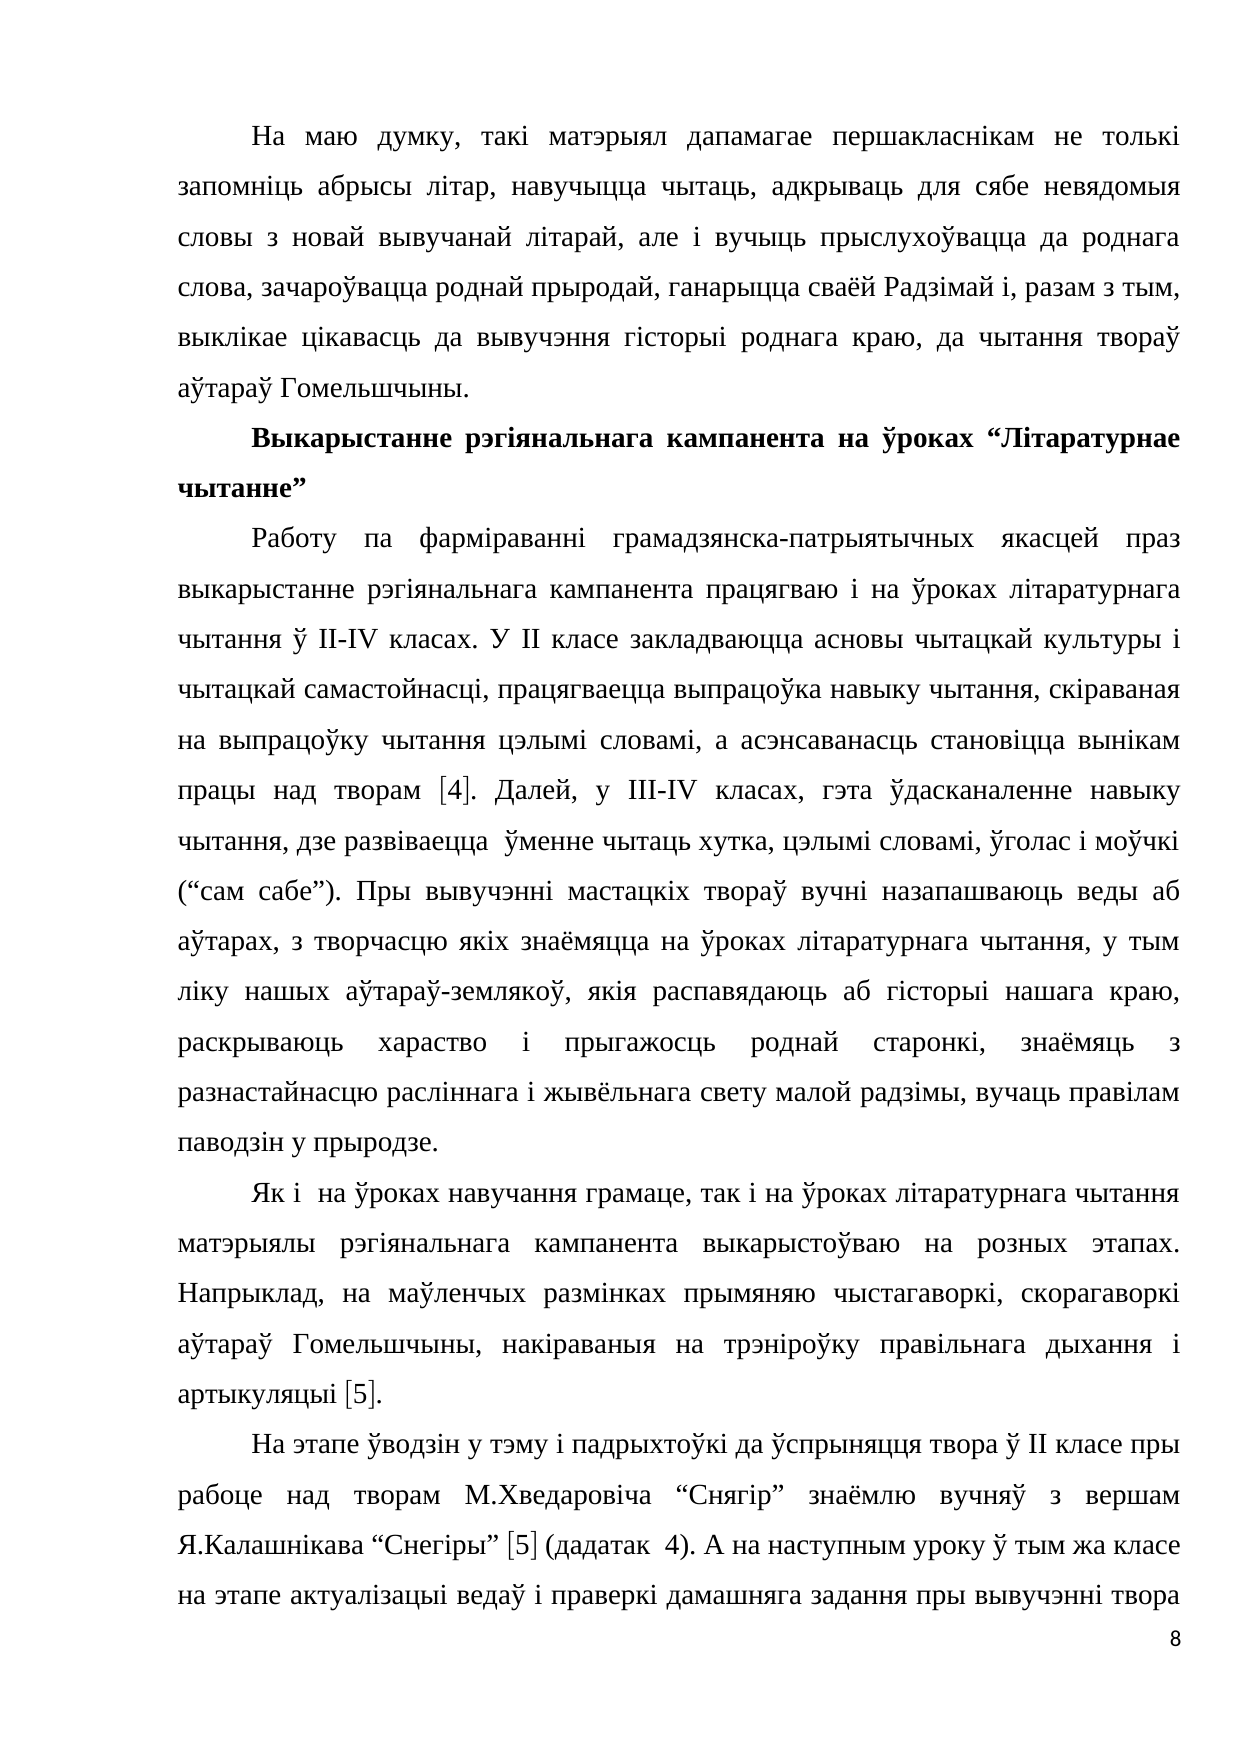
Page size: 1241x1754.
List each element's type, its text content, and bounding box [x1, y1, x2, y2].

text На маю думку, такі матэрыял дапамагае першакласнікам не толькі запомніць абрысы літар, навучыцца чытаць, адкрываць для сябе невядомыя словы з новай вывучанай літарай, але і вучыць прыслухоўвацца да роднага слова, зачароўвацца роднай прыродай, ганарыцца сваёй Радзімай і, разам з тым, выклікае цікавасць да вывучэння гісторыі роднага краю, да чытання твораў аўтараў Гомельшчыны. [177, 118, 1181, 403]
text Як і на ўроках навучання грамаце, так і на ўроках літаратурнага чытання матэрыялы рэгіянальнага кампанента выкарыстоўваю на розных этапах. Напрыклад, на маўленчых размінках прымяняю чыстагаворкі, скорагаворкі аўтараў Гомельшчыны, накіраваныя на трэніроўку правільнага дыхання і артыкуляцыі 5. [177, 1175, 1181, 1410]
text Выкарыстанне рэгіянальнага кампанента на ўроках “Літаратурнае чытанне” [177, 420, 1181, 504]
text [177, 1426, 1181, 1611]
text Работу па фарміраванні грамадзянска-патрыятычных якасцей праз выкарыстанне рэгіянальнага кампанента працягваю і на ўроках літаратурнага чытання ў ІІ-IV класах. У II класе закладваюцца асновы чытацкай культуры і чытацкай самастойнасці, працягваецца выпрацоўка навыку чытання, скіраваная на выпрацоўку чытання цэлымі словамі, а асэнсаванасць становіцца вынікам працы над творам 4. Далей, у ІІІ-IV класах, гэта ўдасканаленне навыку чытання, дзе развіваецца ўменне чытаць хутка, цэлымі словамі, ўголас і моўчкі (“сам сабе”). Пры вывучэнні мастацкіх твораў вучні назапашваюць веды аб аўтарах, з творчасцю якіх знаёмяцца на ўроках літаратурнага чытання, у тым ліку нашых аўтараў-землякоў, якія распавядаюць аб гісторыі нашага краю, раскрываюць хараство і прыгажосць роднай старонкі, знаёмяць з разнастайнасцю расліннага і жывёльнага свету малой радзімы, вучаць правілам паводзін у прыродзе. [177, 521, 1181, 1158]
